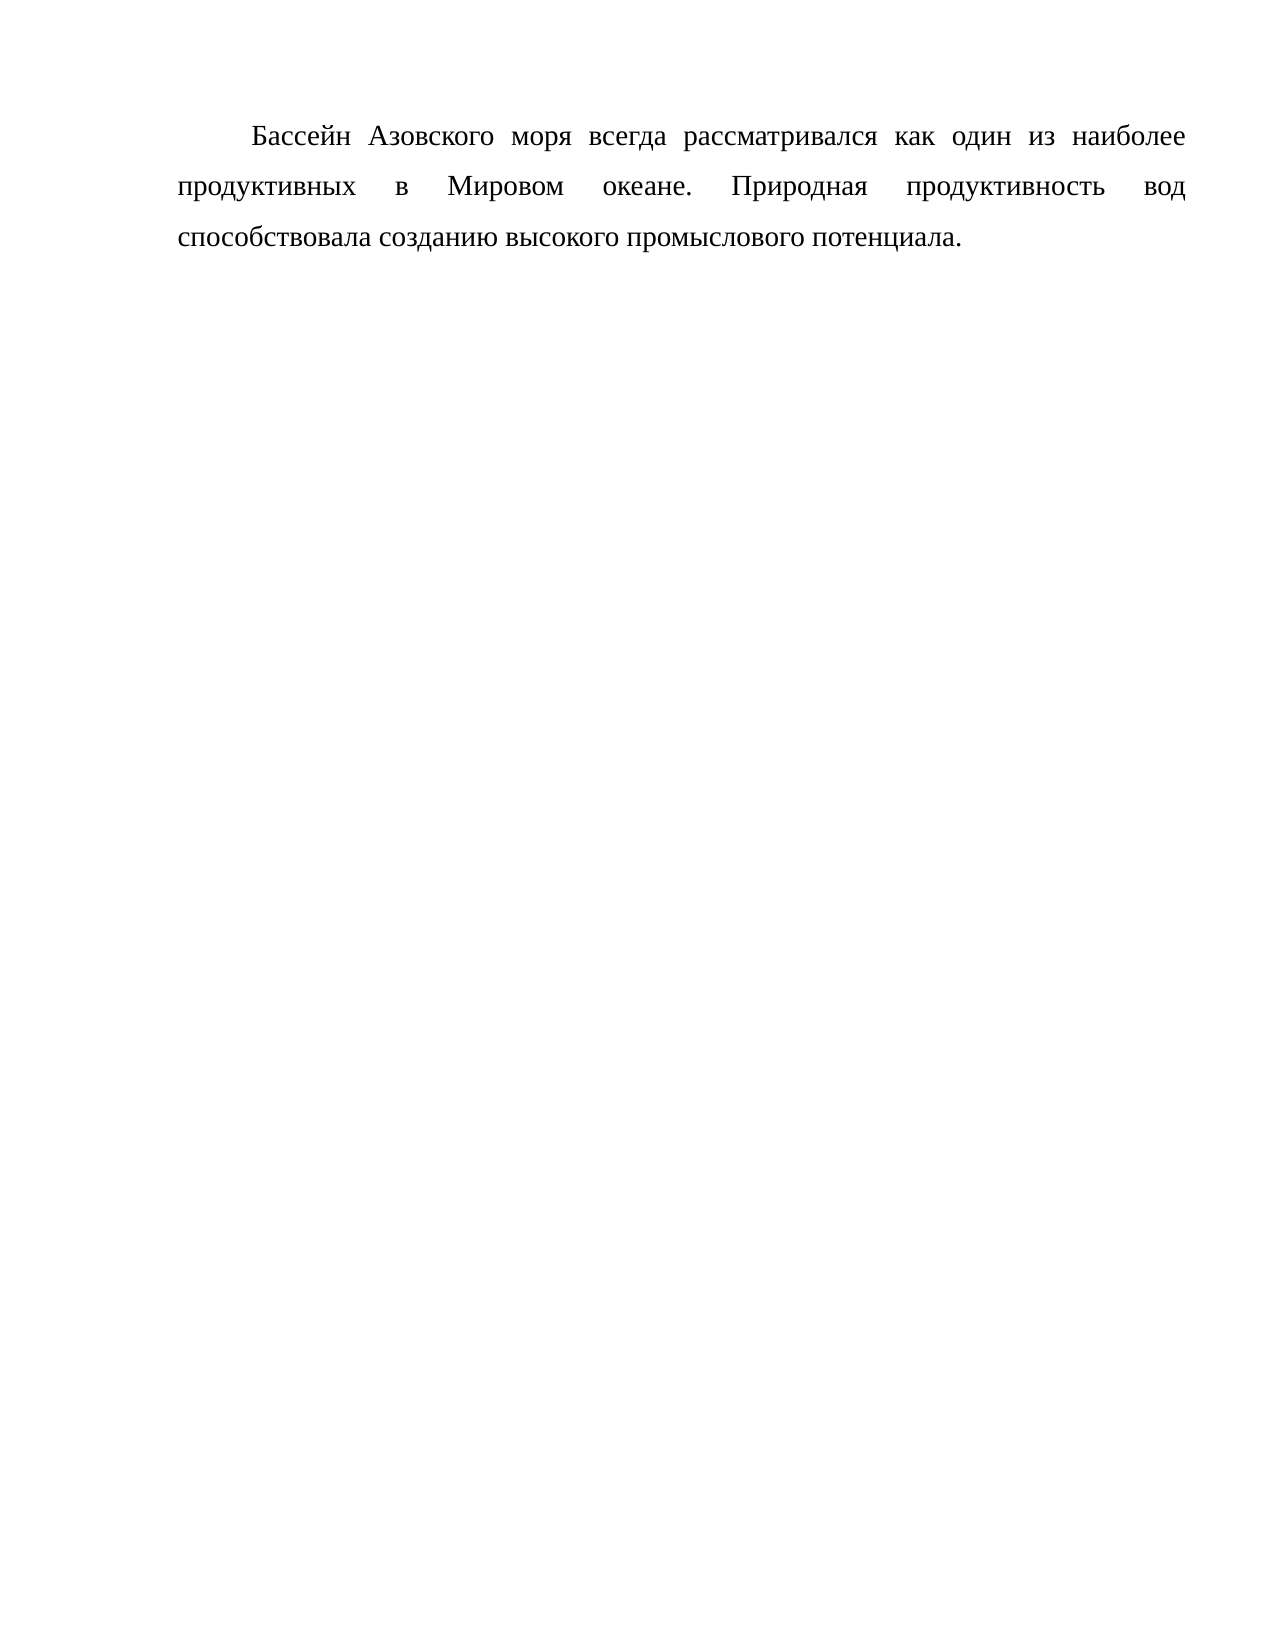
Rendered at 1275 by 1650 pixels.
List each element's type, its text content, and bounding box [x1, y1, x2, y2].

text Бассейн Азовского моря всегда рассматривался как один из наиболее продуктивных в Мировом океане. Природная продуктивность вод способствовала созданию высокого промыслового потенциала. [177, 118, 1186, 252]
